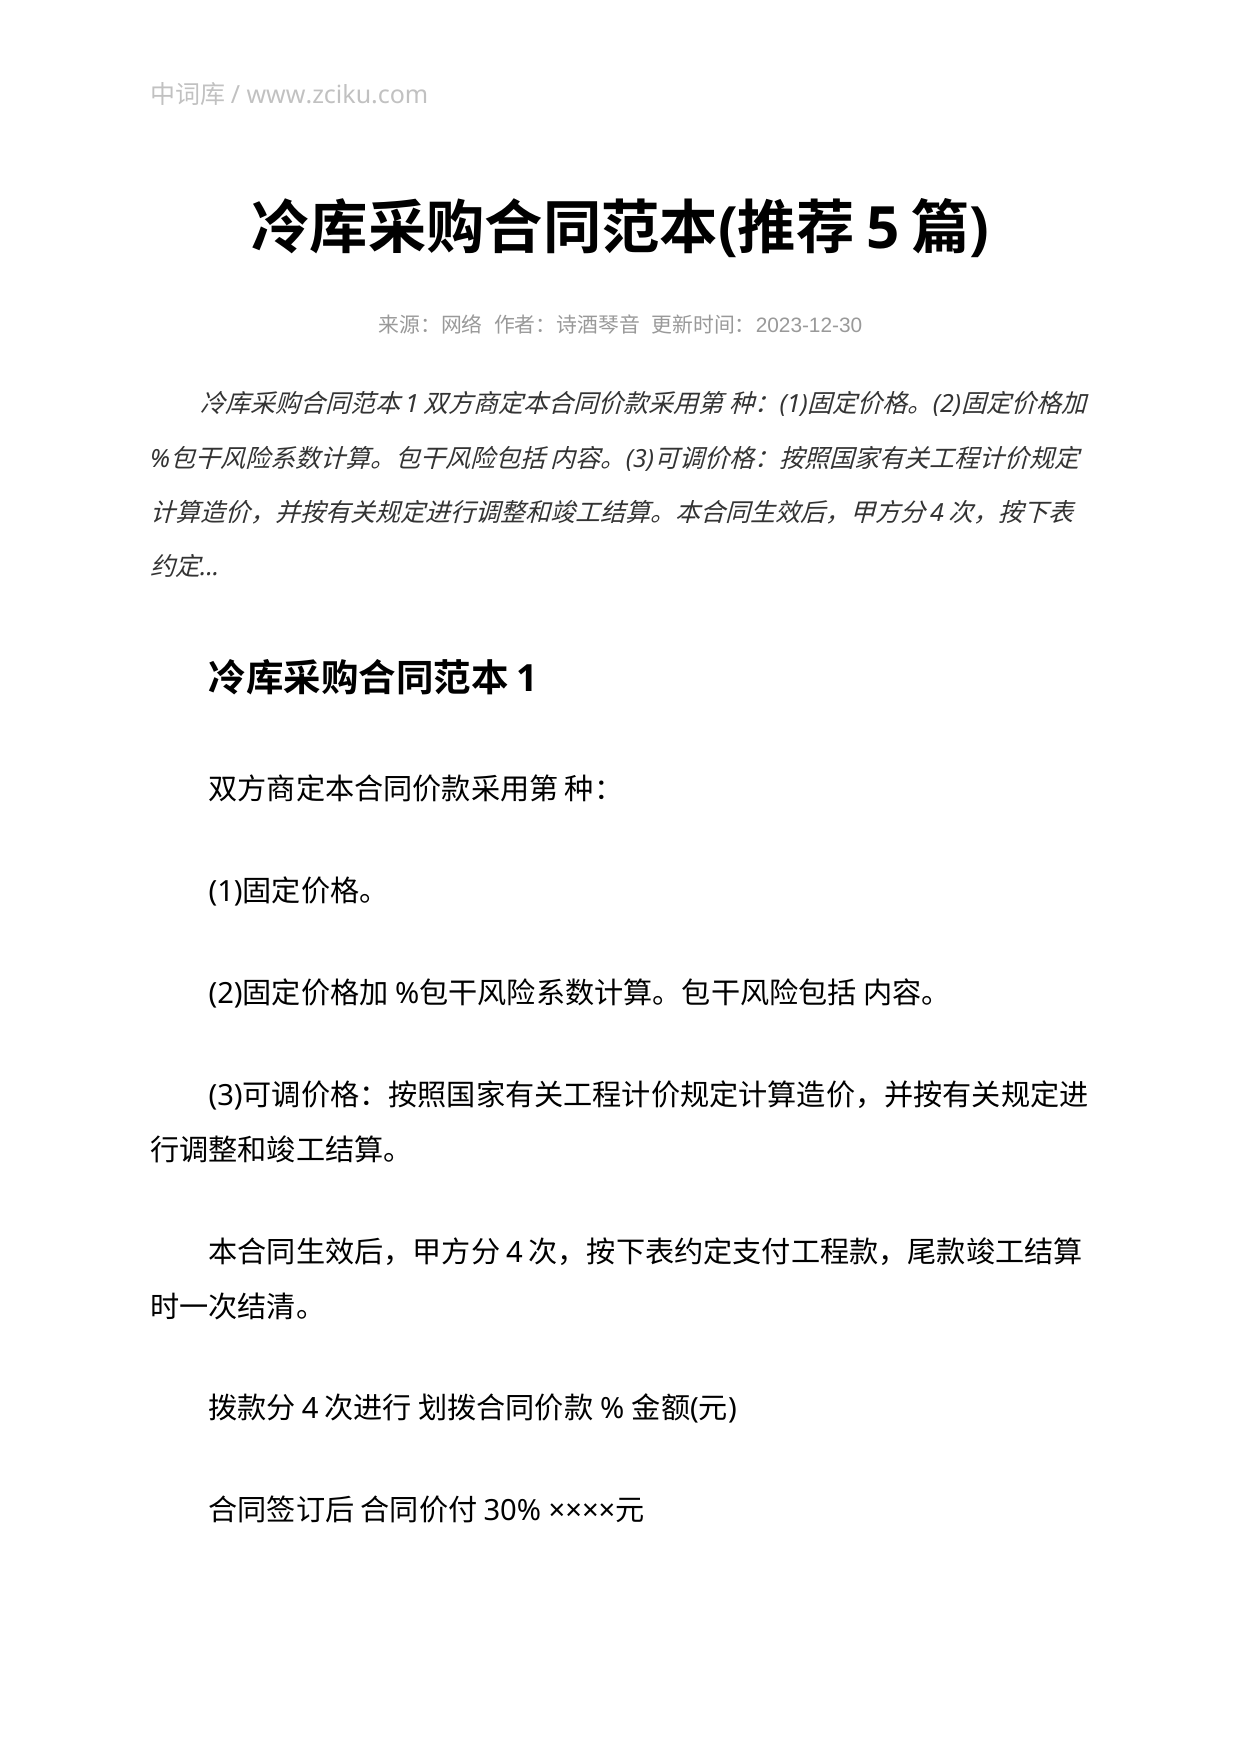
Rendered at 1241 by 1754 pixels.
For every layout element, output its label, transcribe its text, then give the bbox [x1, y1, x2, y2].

text (3)可调价格：按照国家有关工程计价规定计算造价，并按有关规定进行调整和竣工结算。 [150, 1071, 1090, 1169]
subtitle 冷库采购合同范本(推荐5篇) [150, 181, 1090, 266]
text 拨款分4次进行 划拨合同价款 % 金额(元) [150, 1385, 1090, 1427]
text 冷库采购合同范本1 [150, 648, 1090, 703]
text 合同签订后 合同价付30% ××××元 [150, 1487, 1090, 1529]
text 本合同生效后，甲方分4次，按下表约定支付工程款，尾款竣工结算时一次结清。 [150, 1228, 1090, 1326]
text 冷库采购合同范本1双方商定本合同价款采用第 种：(1)固定价格。(2)固定价格加 %包干风险系数计算。包干风险包括 内容。(3)可调价格：按照国家有关工程计价规定计算造价，并按有关规定进行调整和竣工结算。本合同生效后，甲方分4次，按下表约定... [150, 384, 1090, 583]
text (1)固定价格。 [150, 867, 1090, 910]
text (2)固定价格加 %包干风险系数计算。包干风险包括 内容。 [150, 969, 1090, 1012]
text 来源：网络 作者：诗酒琴音 更新时间：2023-12-30 [150, 313, 1090, 337]
text 双方商定本合同价款采用第 种： [150, 766, 1090, 808]
